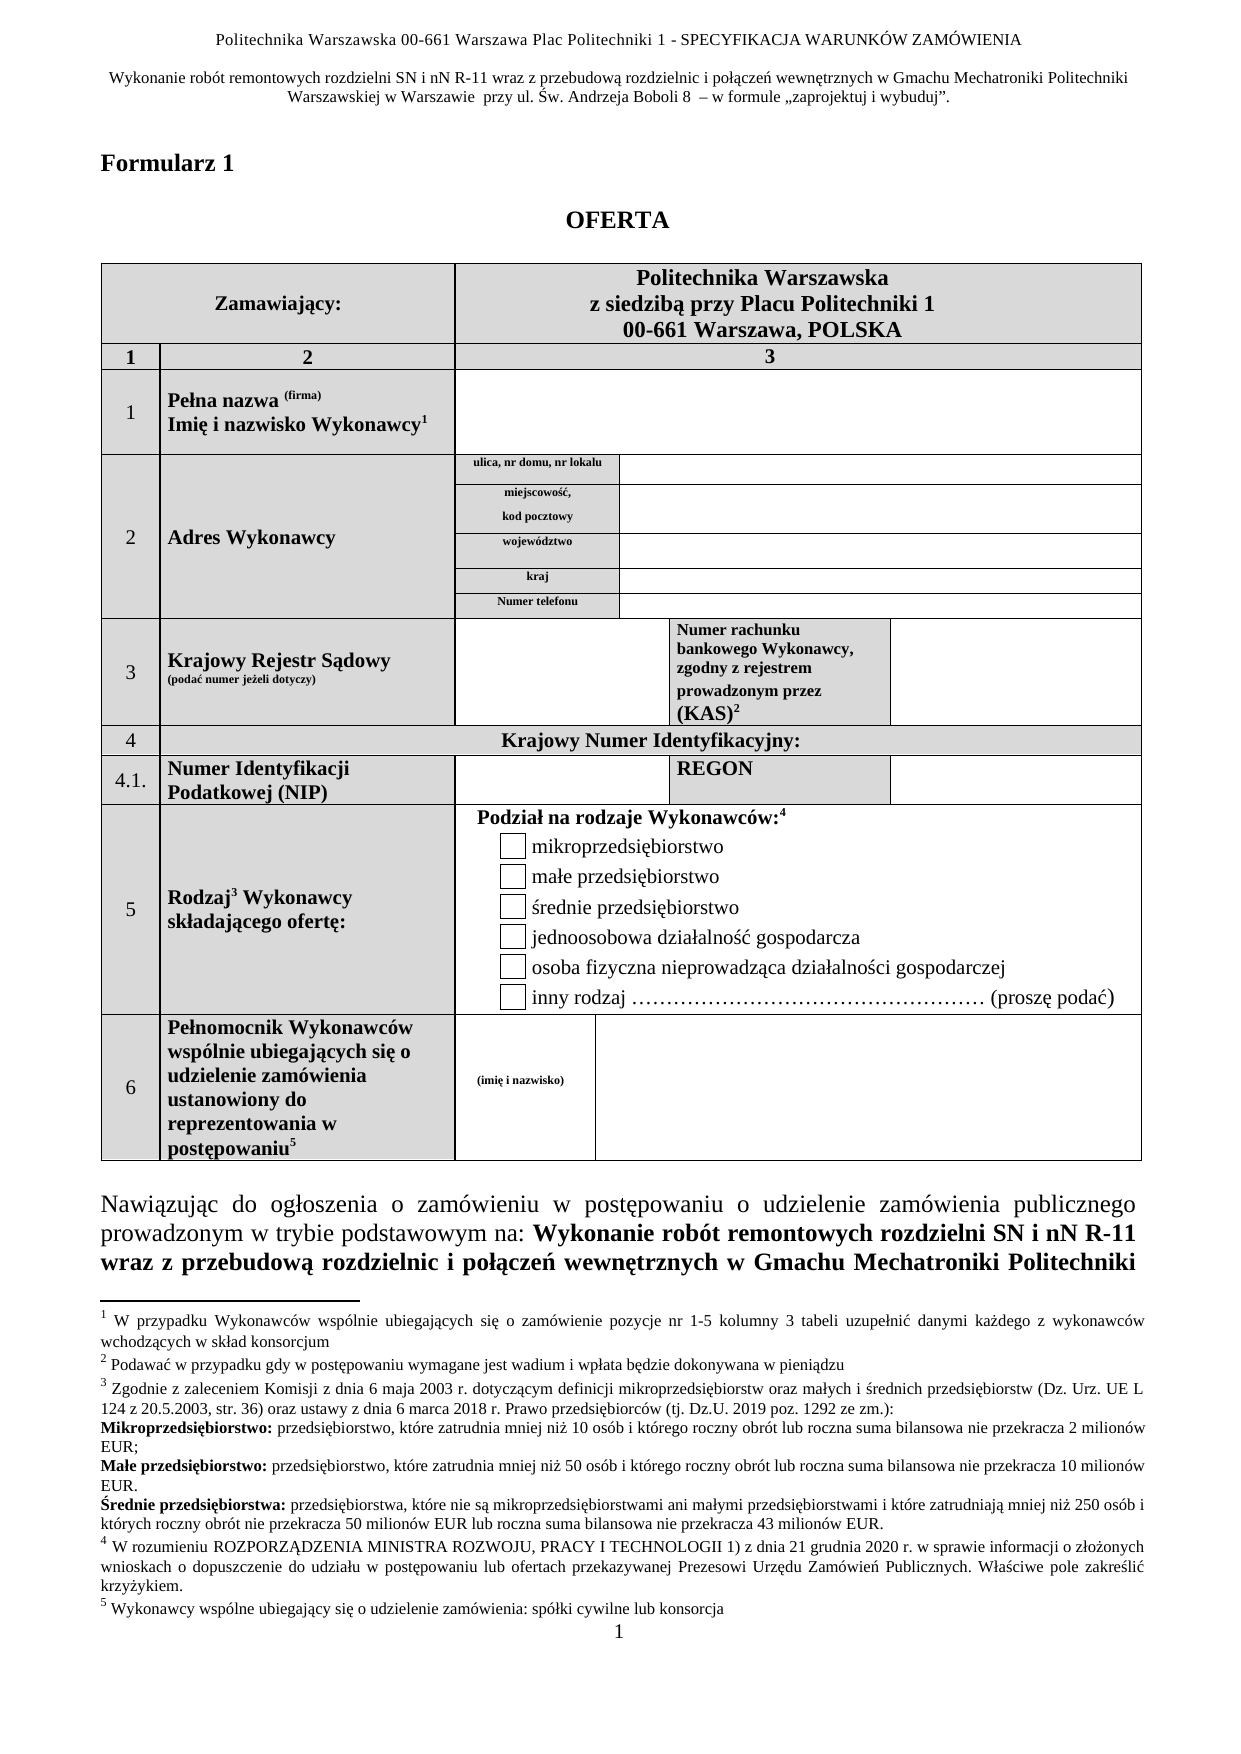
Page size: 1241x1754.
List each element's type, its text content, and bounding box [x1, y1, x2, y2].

table_cell [891, 756, 1141, 804]
table_cell ulica, nr domu, nr lokalu [456, 455, 619, 484]
table_cell miejscowość, kod pocztowy [456, 485, 619, 533]
table_cell Pełnomocnik Wykonawców wspólnie ubiegających się o udzielenie zamówienia ustanowiony do reprezentowania w postępowaniu [161, 1015, 454, 1159]
table_cell [620, 455, 1141, 484]
table_cell Pełna nazwa (firma) Imię i nazwisko Wykonawcy [161, 370, 454, 454]
table_cell [891, 619, 1141, 725]
table_cell REGON [670, 756, 890, 804]
table_cell Numer Identyfikacji Podatkowej (NIP) [161, 756, 454, 804]
table_header Politechnika Warszawska z siedzibą przy Placu Politechniki 1 00-661 Warszawa, POLSKA [456, 264, 1141, 343]
table_cell [620, 594, 1141, 618]
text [100, 1189, 1137, 1276]
table_cell Numer telefonu [456, 594, 619, 618]
table_cell 1 [102, 344, 159, 369]
table_cell (imię i nazwisko) [456, 1015, 595, 1159]
table_cell [620, 534, 1141, 568]
table_cell [596, 1015, 1141, 1159]
table_cell [456, 370, 1141, 454]
table_cell 2 [102, 455, 159, 618]
table_cell 6 [102, 1015, 159, 1159]
table_cell [620, 569, 1141, 593]
table_cell województwo [456, 534, 619, 568]
table_cell 3 [102, 619, 159, 725]
table_header Zamawiający: [102, 264, 454, 343]
table_cell 1 [102, 370, 159, 454]
text OFERTA [100, 205, 1134, 234]
table_cell [456, 756, 669, 804]
table_cell kraj [456, 569, 619, 593]
table_cell 4 [102, 726, 159, 754]
table_cell Adres Wykonawcy [161, 455, 454, 618]
text Formularz 1 [100, 148, 1137, 176]
table_cell [620, 485, 1141, 533]
table_cell 2 [161, 344, 454, 369]
table_cell Krajowy Rejestr Sądowy (podać numer jeżeli dotyczy) [161, 619, 454, 725]
table_cell [456, 619, 669, 725]
table_cell Podział na rodzaje Wykonawców: mikroprzedsiębiorstwo małe przedsiębiorstwo średnie przedsiębiorstwo jednoosobowa działalność gospodarcza osoba fizyczna nieprowadząca działalności gospodarczej inny rodzaj …………………………………………… (proszę podać) [456, 805, 1141, 1014]
table_cell 5 [102, 805, 159, 1014]
table_cell Numer rachunku bankowego Wykonawcy, zgodny z rejestrem prowadzonym przez (KAS) [670, 619, 890, 725]
table_cell 3 [456, 344, 1141, 369]
table_cell Rodzaj Wykonawcy składającego ofertę: [161, 805, 454, 1014]
table_cell Krajowy Numer Identyfikacyjny: [161, 726, 1141, 754]
table_cell 4.1. [102, 756, 159, 804]
